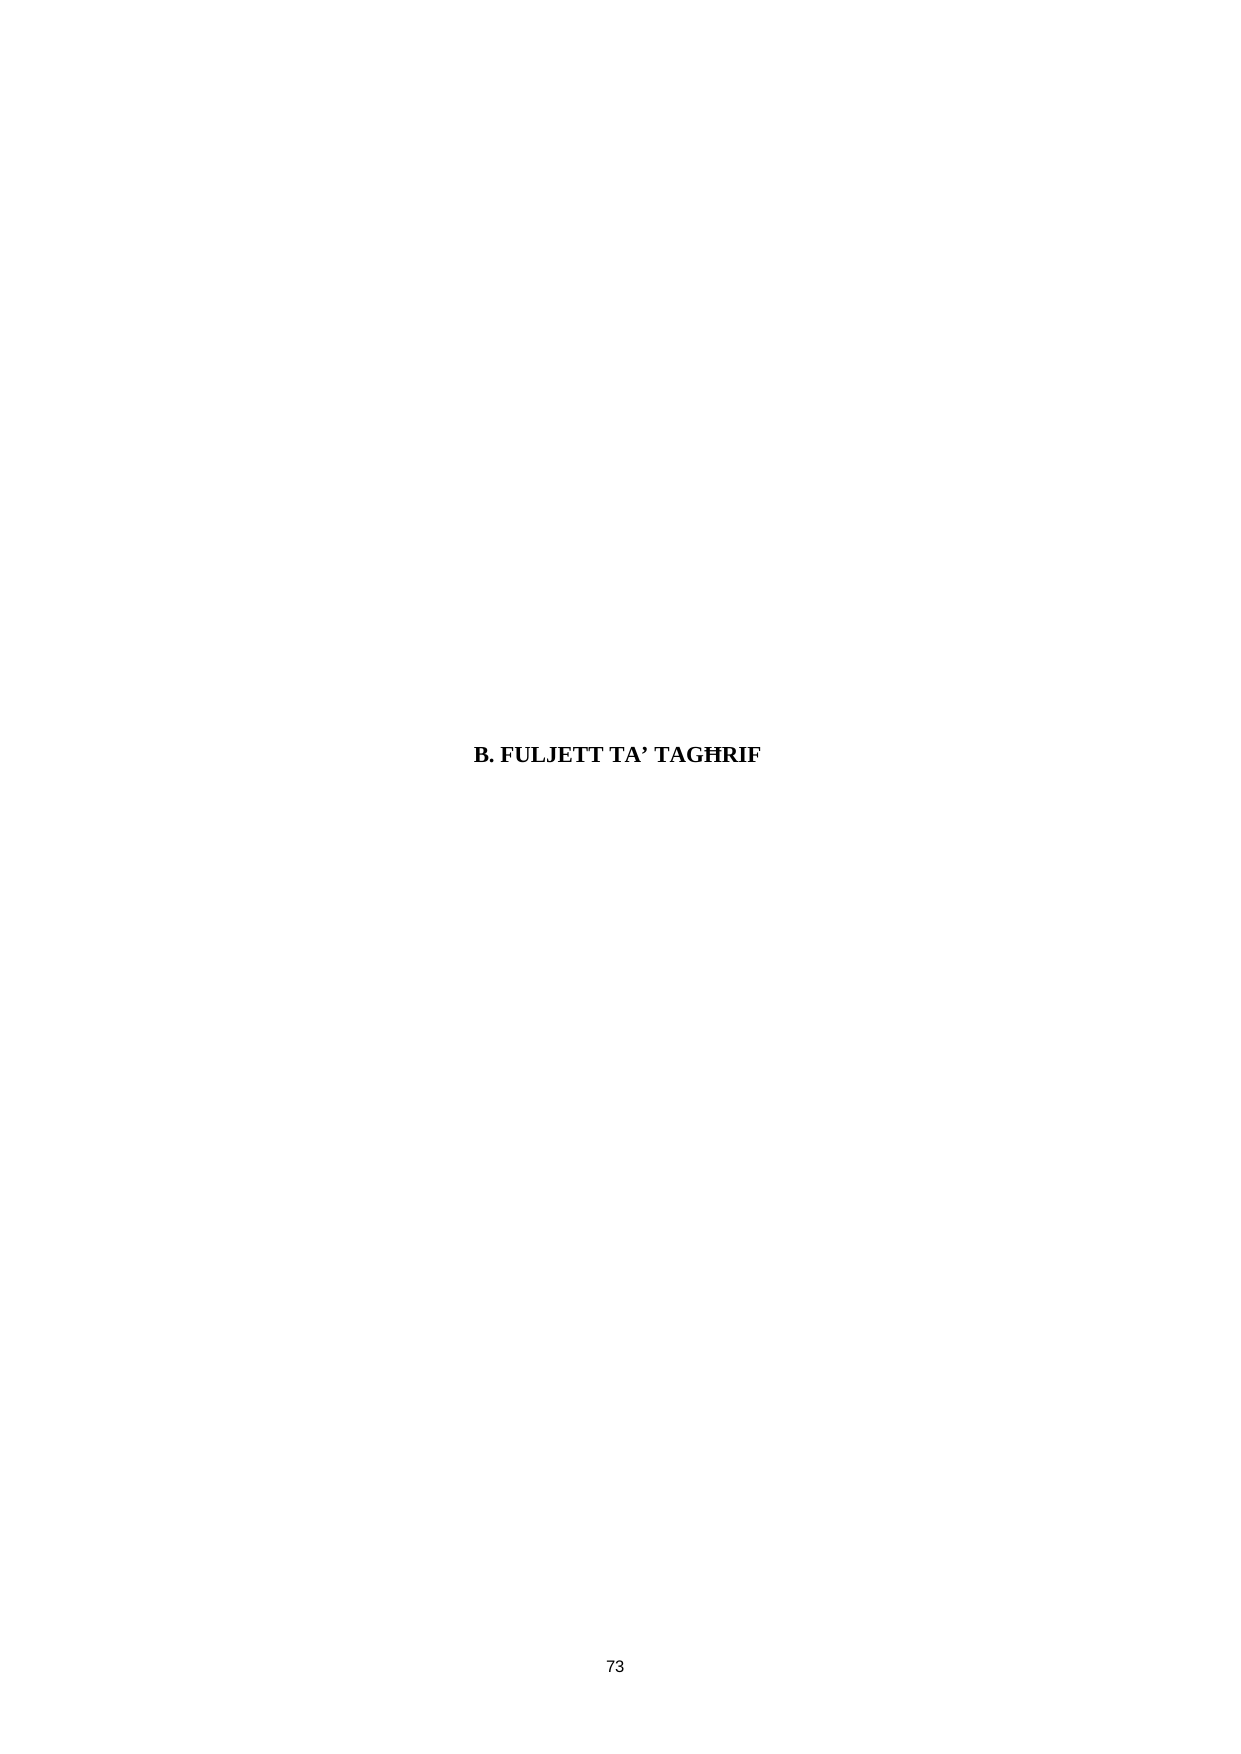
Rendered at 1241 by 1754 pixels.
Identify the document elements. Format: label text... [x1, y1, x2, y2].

subtitle B. FULJETT TA’ TAGĦRIF [147, 741, 1093, 768]
